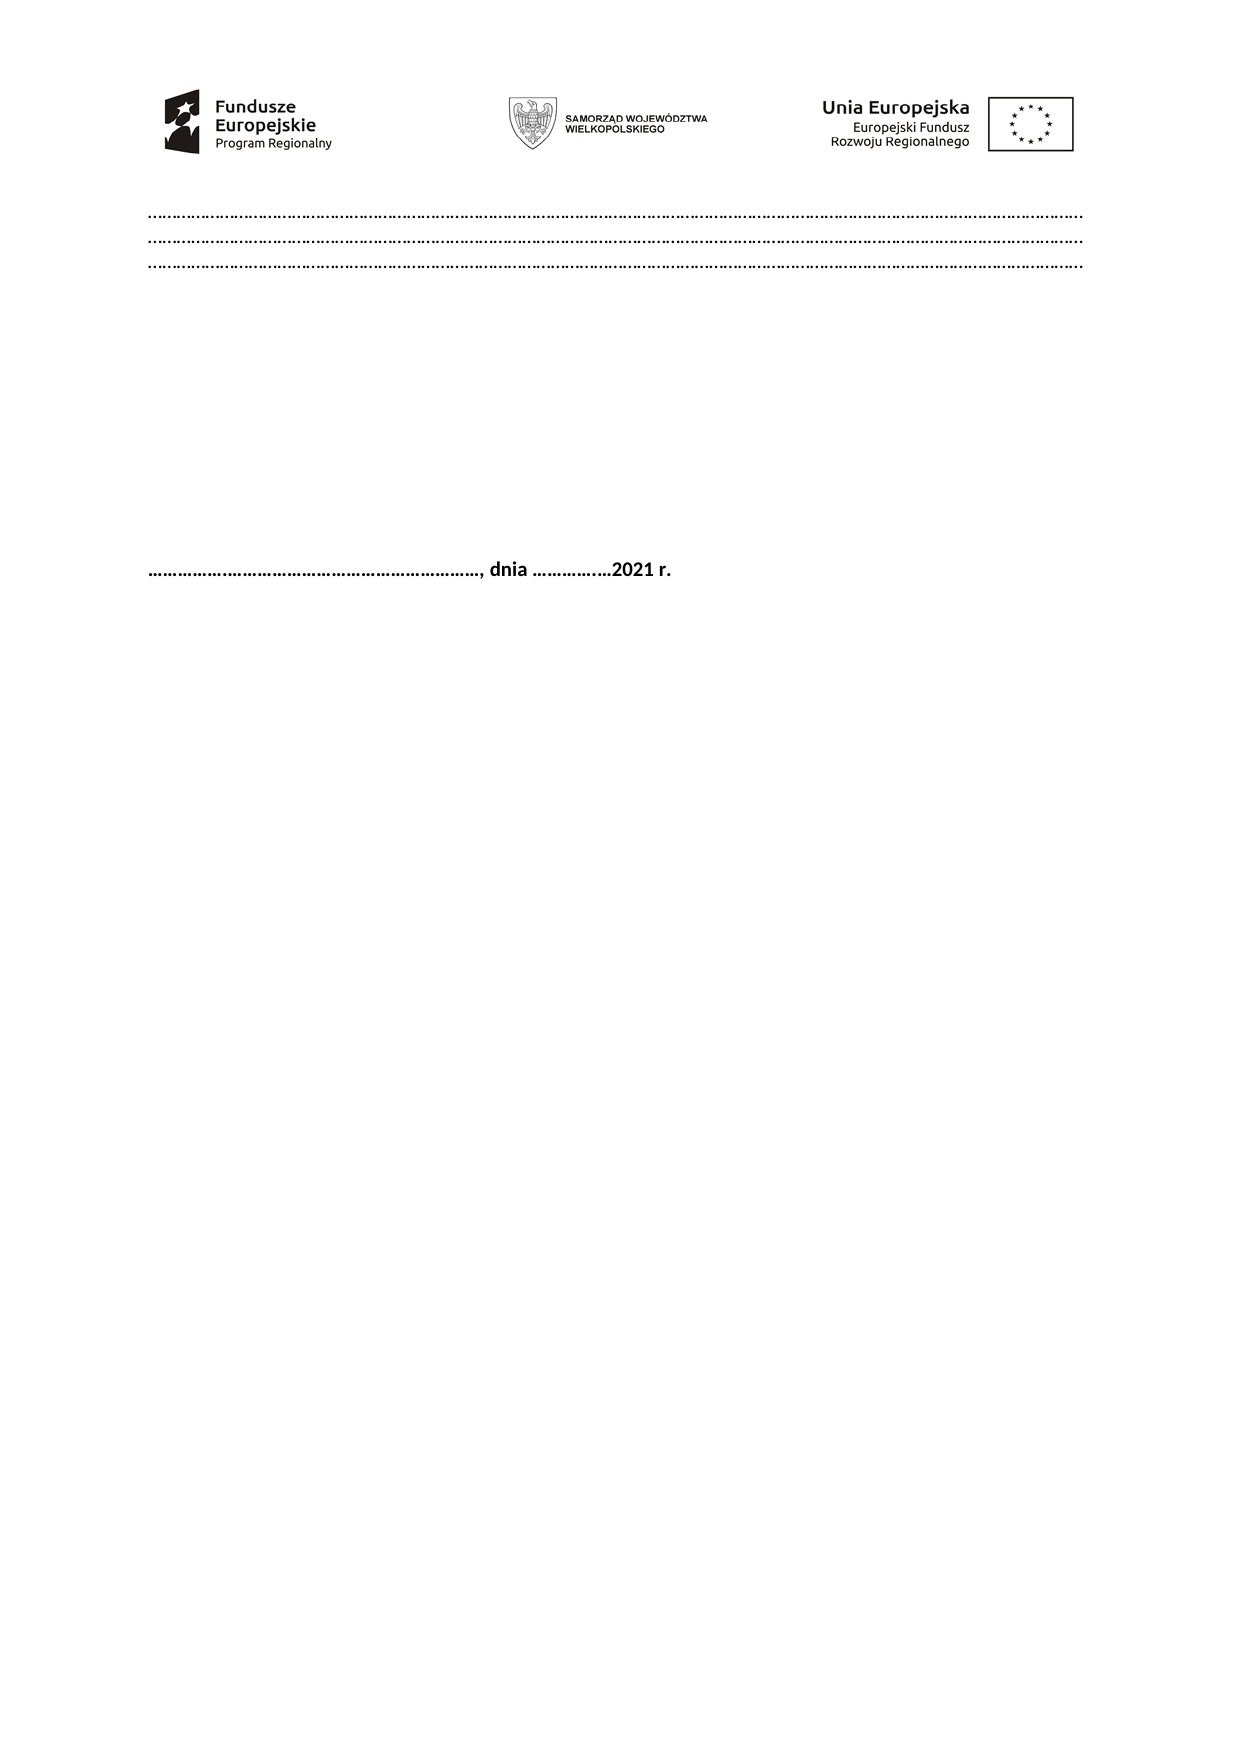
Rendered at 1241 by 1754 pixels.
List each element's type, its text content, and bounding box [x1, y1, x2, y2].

text …………….……………………………………………, dnia ………….…2021 r. [83, 556, 1157, 646]
picture [147, 73, 1093, 170]
